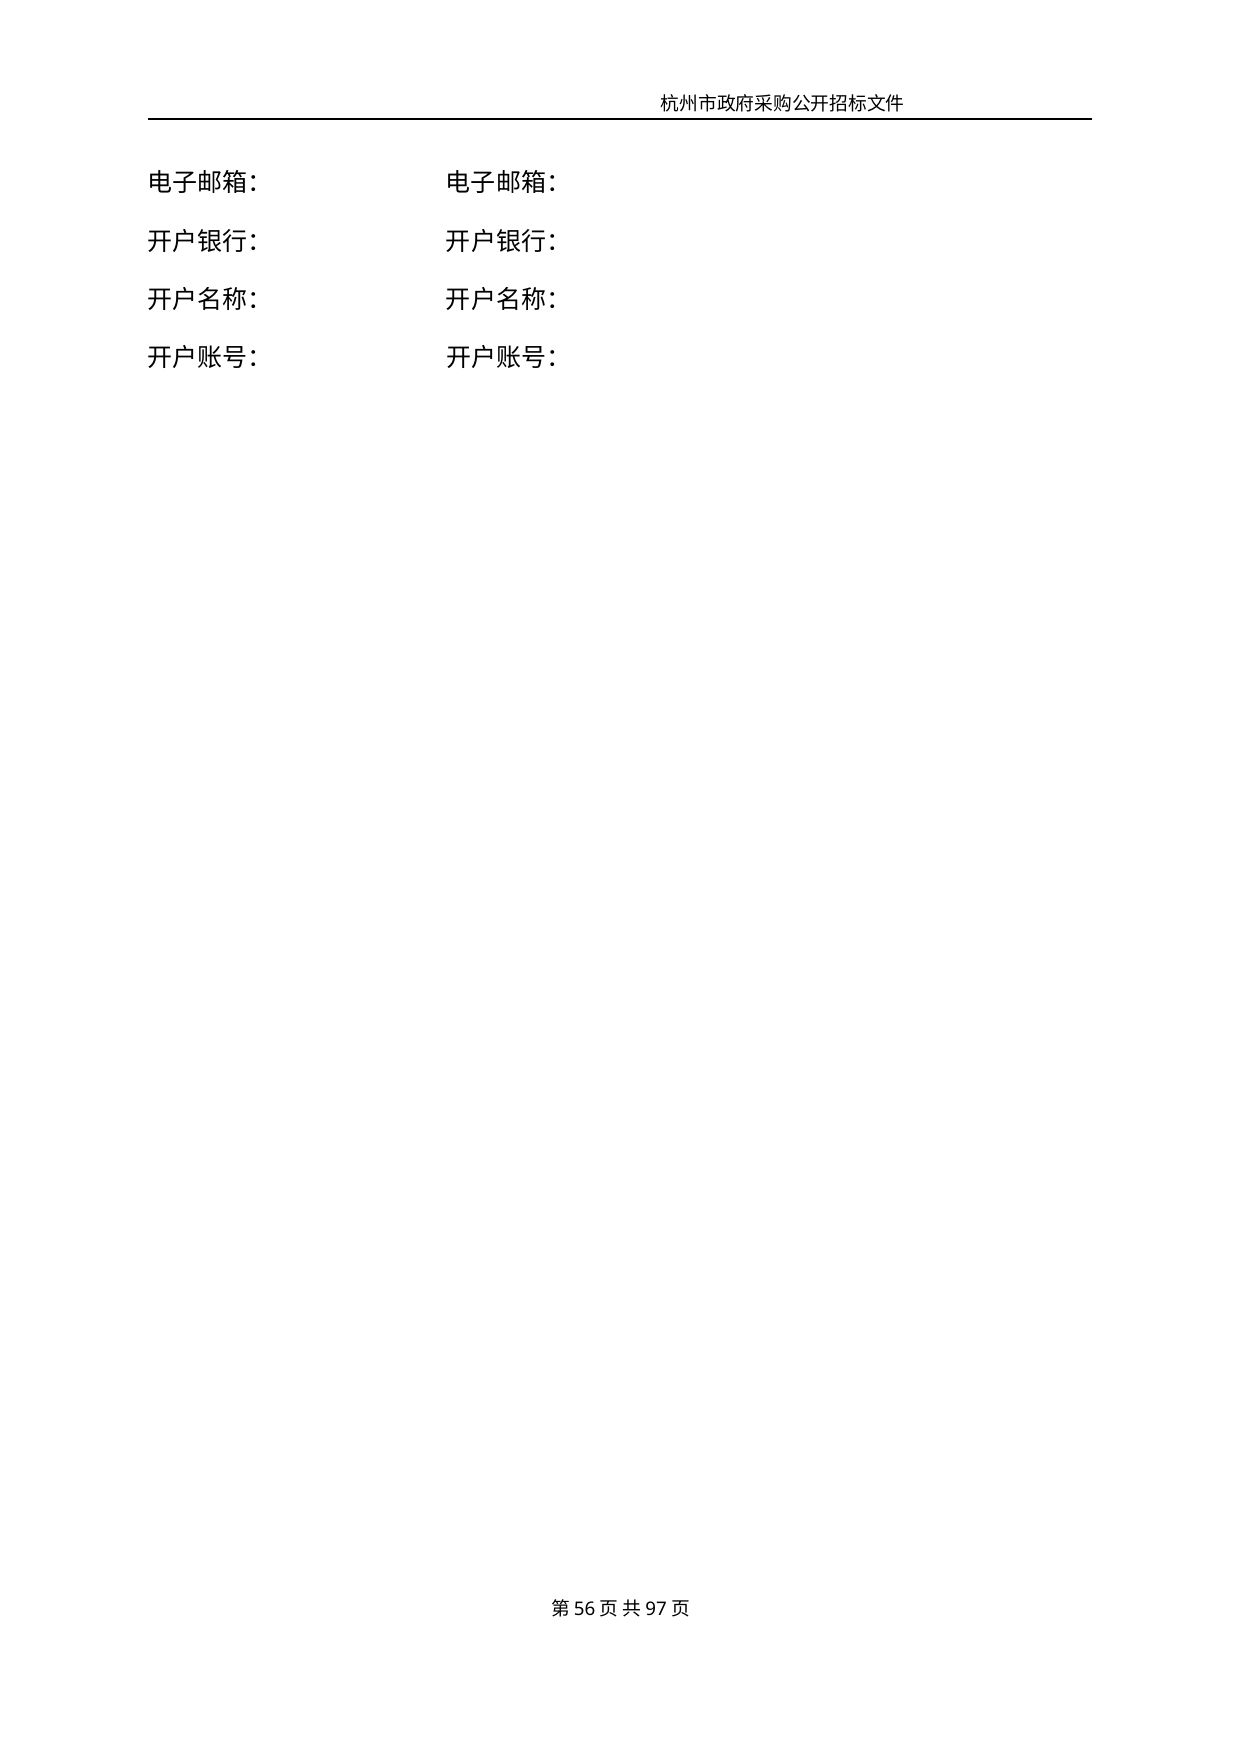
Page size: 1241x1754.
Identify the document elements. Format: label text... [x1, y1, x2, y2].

text 开户银行： 开户银行： [148, 203, 1092, 262]
text 开户名称： 开户名称： [148, 262, 1092, 320]
text 电子邮箱： 电子邮箱： [148, 145, 1092, 203]
text 开户账号： 开户账号： [148, 320, 1092, 378]
